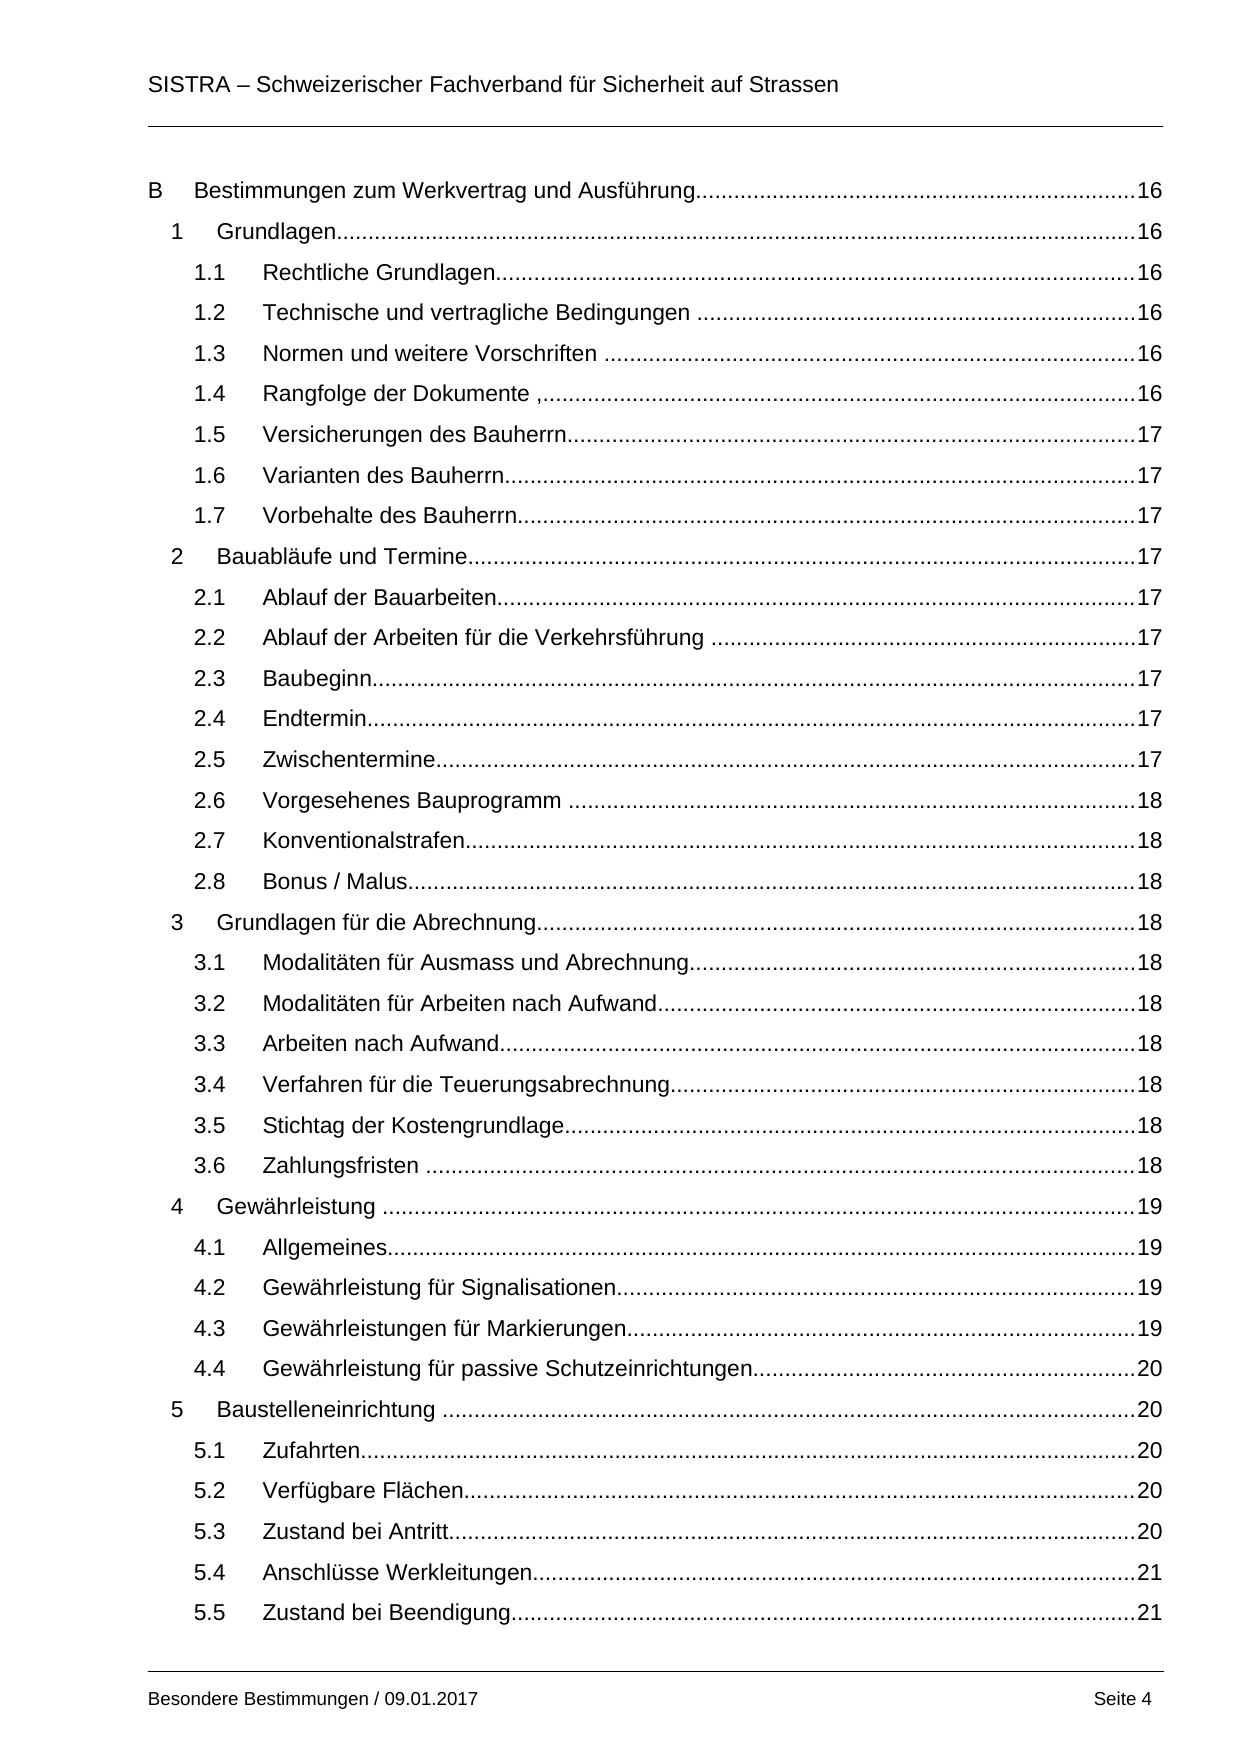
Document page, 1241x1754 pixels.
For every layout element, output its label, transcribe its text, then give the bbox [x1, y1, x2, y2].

text 2.6 Vorgesehenes Bauprogramm 18 [193, 787, 1163, 813]
text 2.1 Ablauf der Bauarbeiten 17 [193, 583, 1163, 610]
text 2 Bauabläufe und Termine 17 [171, 543, 1163, 569]
text 4.1 Allgemeines 19 [193, 1233, 1163, 1260]
text 3.2 Modalitäten für Arbeiten nach Aufwand 18 [193, 990, 1163, 1016]
text 4.2 Gewährleistung für Signalisationen 19 [193, 1274, 1163, 1300]
text 5.5 Zustand bei Beendigung 21 [193, 1599, 1163, 1625]
text 3.3 Arbeiten nach Aufwand 18 [193, 1030, 1163, 1057]
text 1.1 Rechtliche Grundlagen 16 [193, 258, 1163, 285]
text 2.3 Baubeginn 17 [193, 665, 1163, 691]
text 3.1 Modalitäten für Ausmass und Abrechnung 18 [193, 949, 1163, 975]
text 5.3 Zustand bei Antritt 20 [193, 1518, 1163, 1544]
text 2.2 Ablauf der Arbeiten für die Verkehrsführung 17 [193, 624, 1163, 650]
text 4 Gewährleistung 19 [171, 1193, 1163, 1219]
text 5 Baustelleneinrichtung 20 [171, 1396, 1163, 1422]
text 1 Grundlagen 16 [171, 218, 1163, 244]
text B Bestimmungen zum Werkvertrag und Ausführung 16 [148, 177, 1163, 203]
text 3 Grundlagen für die Abrechnung 18 [171, 908, 1163, 935]
text 2.5 Zwischentermine 17 [193, 746, 1163, 772]
text 2.7 Konventionalstrafen 18 [193, 827, 1163, 853]
text 5.4 Anschlüsse Werkleitungen 21 [193, 1558, 1163, 1585]
text 1.3 Normen und weitere Vorschriften 16 [193, 340, 1163, 366]
text 4.3 Gewährleistungen für Markierungen 19 [193, 1315, 1163, 1341]
text 1.5 Versicherungen des Bauherrn 17 [193, 421, 1163, 447]
text 3.5 Stichtag der Kostengrundlage 18 [193, 1112, 1163, 1138]
text 3.4 Verfahren für die Teuerungsabrechnung 18 [193, 1071, 1163, 1097]
text 4.4 Gewährleistung für passive Schutzeinrichtungen 20 [193, 1355, 1163, 1382]
text 1.2 Technische und vertragliche Bedingungen 16 [193, 299, 1163, 325]
text 5.1 Zufahrten 20 [193, 1437, 1163, 1463]
text 1.7 Vorbehalte des Bauherrn 17 [193, 502, 1163, 528]
text 3.6 Zahlungsfristen 18 [193, 1152, 1163, 1178]
text 2.8 Bonus / Malus 18 [193, 868, 1163, 894]
text 2.4 Endtermin 17 [193, 705, 1163, 732]
text 1.6 Varianten des Bauherrn 17 [193, 462, 1163, 488]
text 5.2 Verfügbare Flächen 20 [193, 1477, 1163, 1503]
text 1.4 Rangfolge der Dokumente , 16 [193, 380, 1163, 407]
